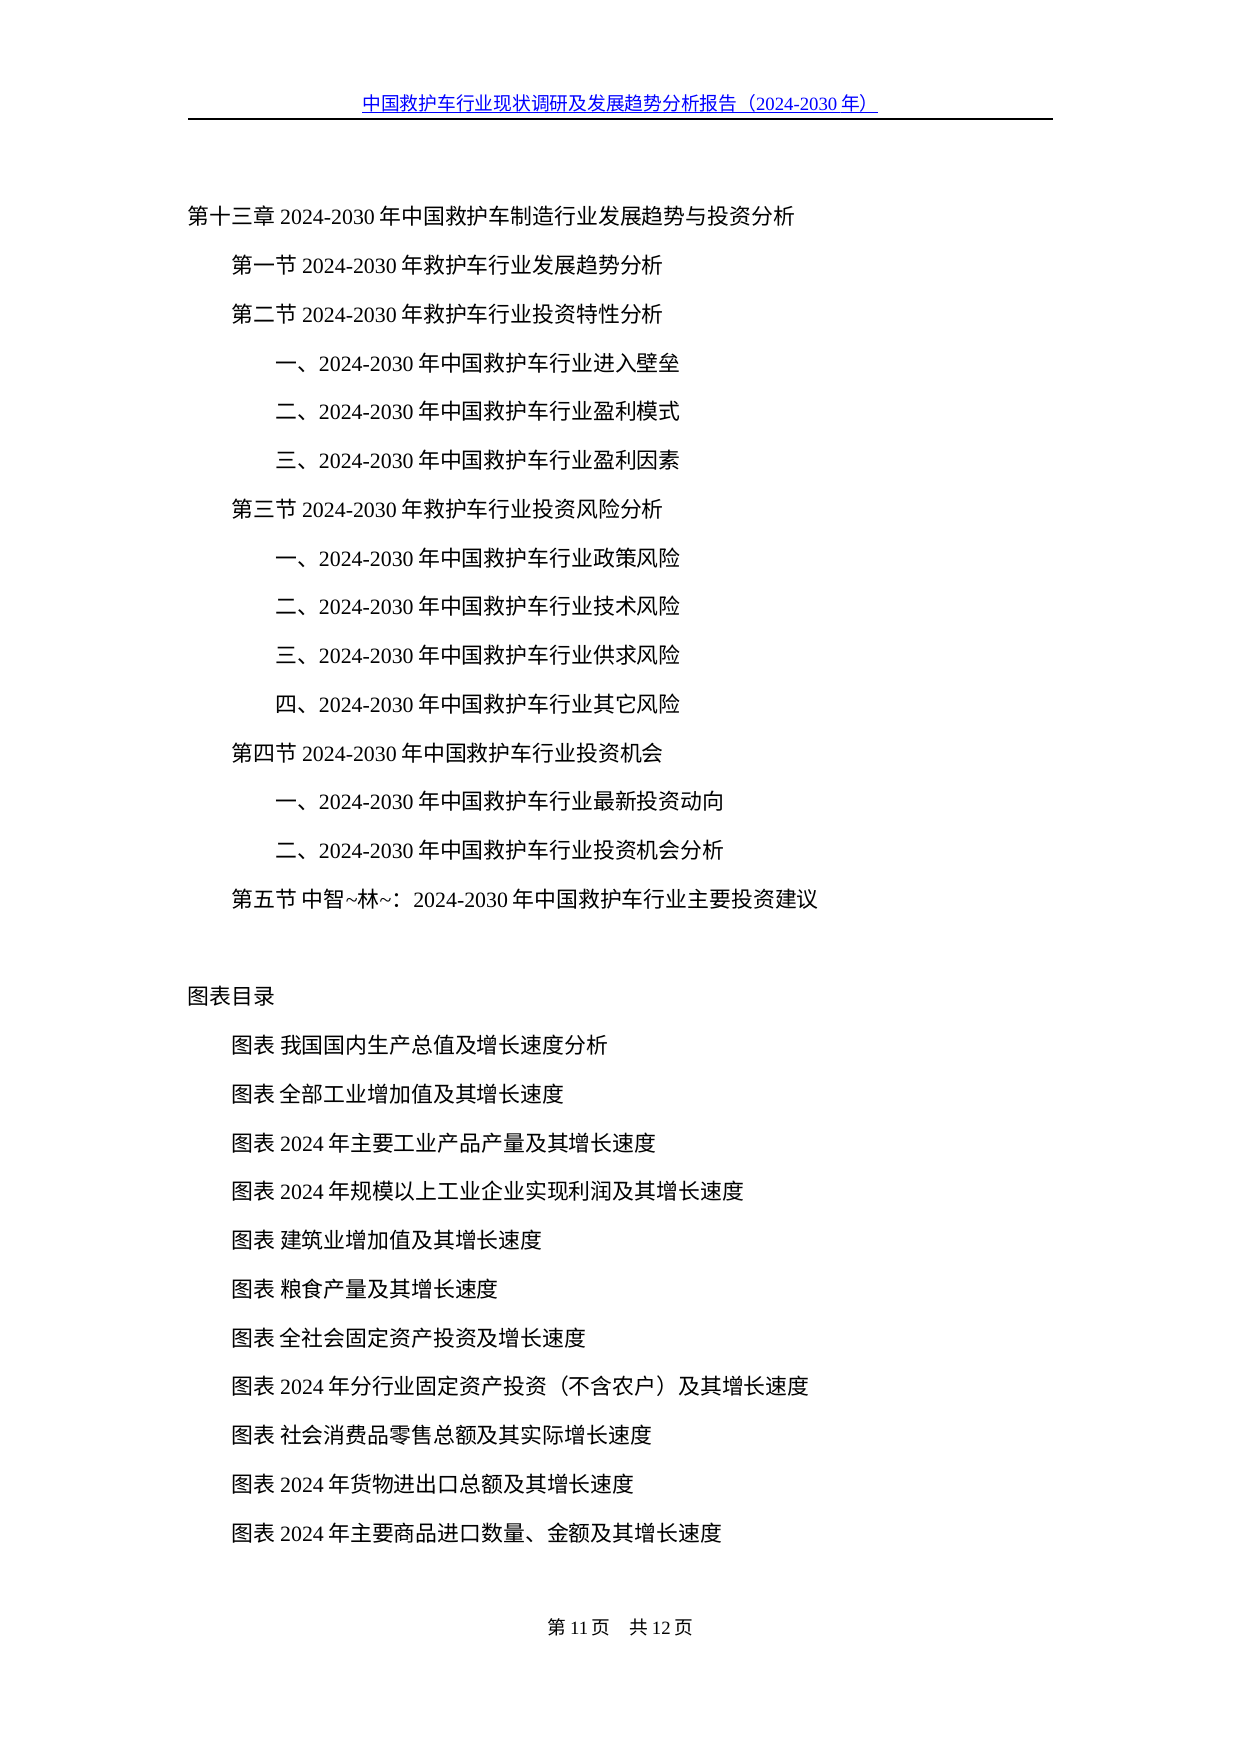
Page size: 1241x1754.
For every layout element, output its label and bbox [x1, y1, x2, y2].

text [187, 150, 1053, 1548]
